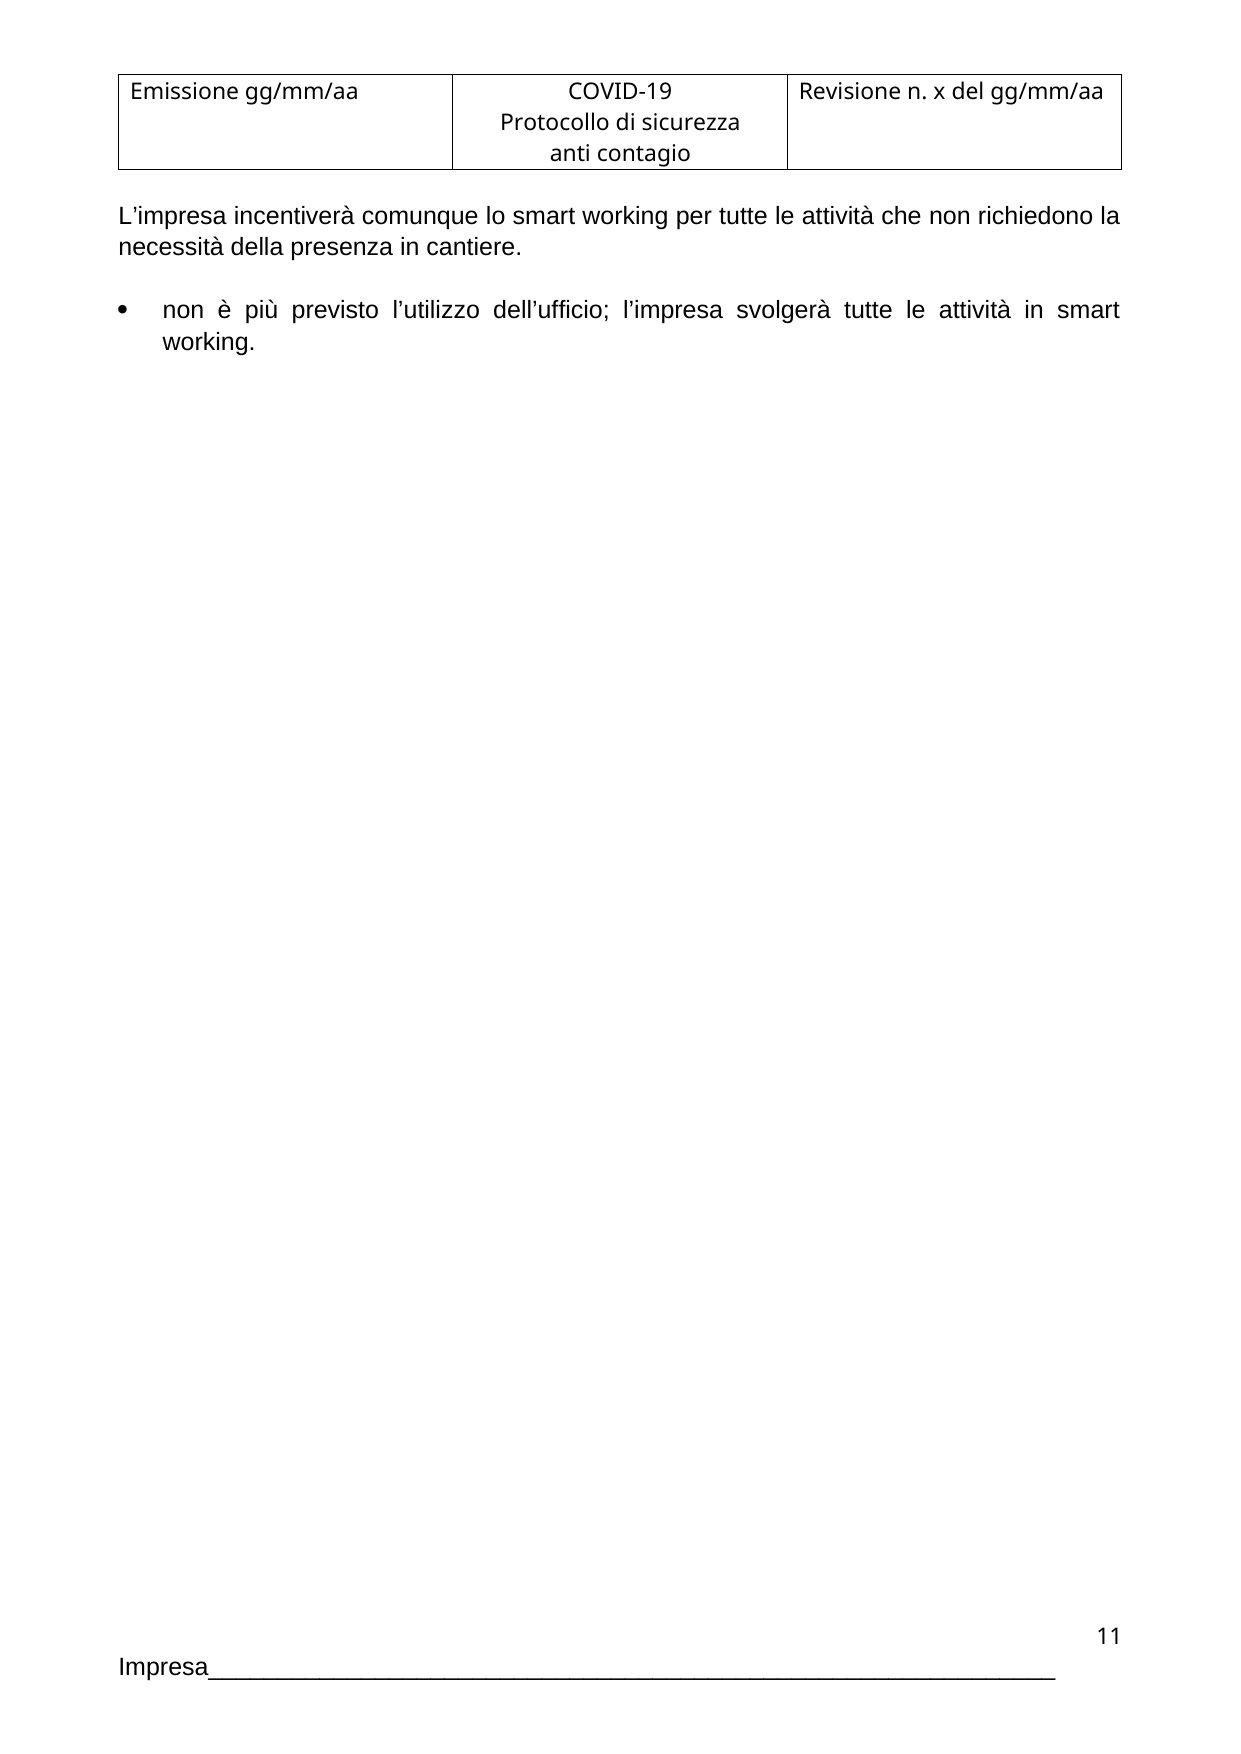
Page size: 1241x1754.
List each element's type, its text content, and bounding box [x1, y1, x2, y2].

list non è più previsto l’utilizzo dell’ufficio; l’impresa svolgerà tutte le attività in smart working. [118, 296, 1122, 356]
text L’impresa incentiverà comunque lo smart working per tutte le attività che non richiedono la necessità della presenza in cantiere. [118, 201, 1122, 261]
